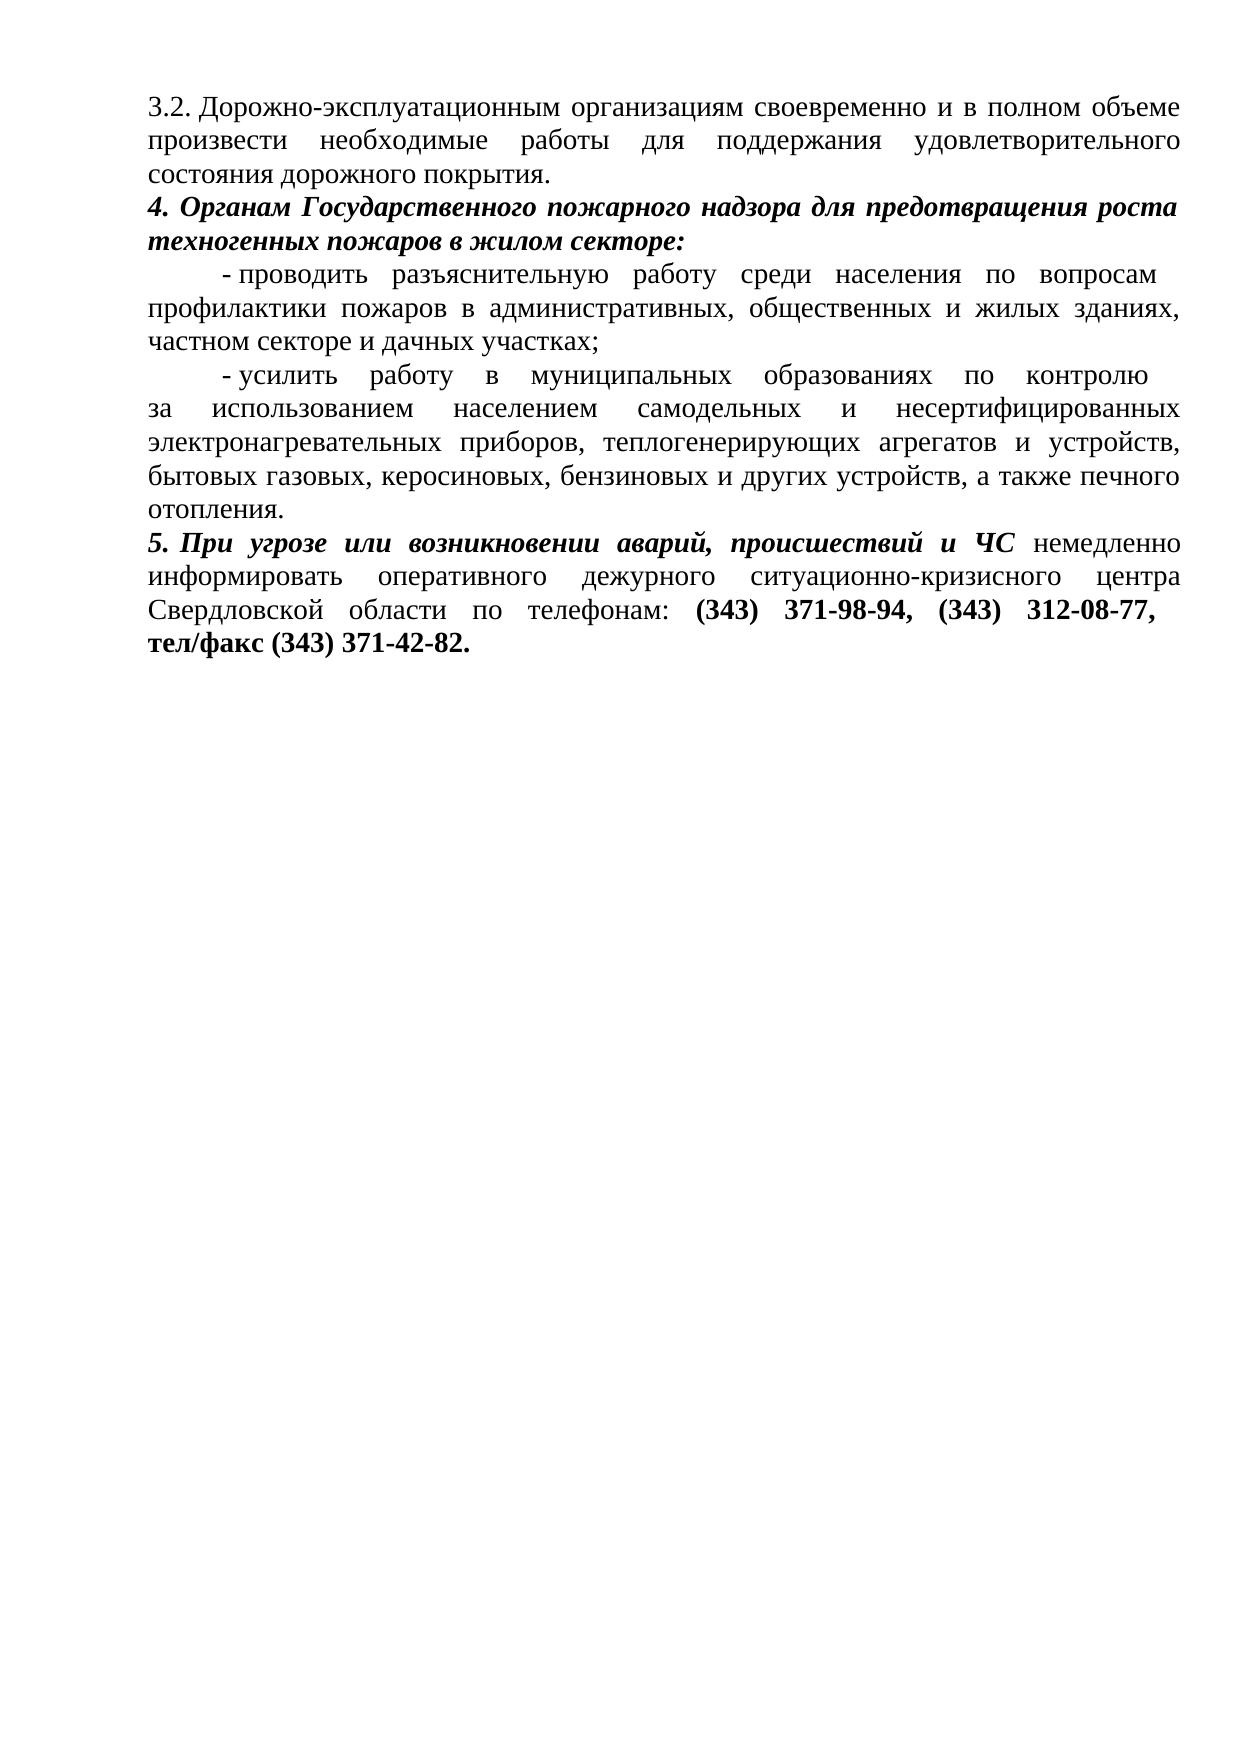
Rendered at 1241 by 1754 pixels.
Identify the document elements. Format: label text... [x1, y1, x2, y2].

text 3.2. Дорожно-эксплуатационным организациям своевременно и в полном объеме произвести необходимые работы для поддержания удовлетворительного состояния дорожного покрытия. [148, 89, 1181, 189]
text - усилить работу в муниципальных образованиях по контролю за использованием населением самодельных и несертифицированных электронагревательных приборов, теплогенерирующих агрегатов и устройств, бытовых газовых, керосиновых, бензиновых и других устройств, а также печного отопления. [148, 357, 1181, 525]
text 5. При угрозе или возникновении аварий, происшествий и ЧС немедленно информировать оперативного дежурного ситуационно-кризисного центра Свердловской области по телефонам: (343) 371-98-94, (343) 312-08-77, тел/факс (343) 371-42-82. [148, 525, 1181, 659]
text 4. Органам Государственного пожарного надзора для предотвращения роста техногенных пожаров в жилом секторе: [148, 189, 1181, 256]
text - проводить разъяснительную работу среди населения по вопросам профилактики пожаров в административных, общественных и жилых зданиях, частном секторе и дачных участках; [148, 256, 1181, 357]
